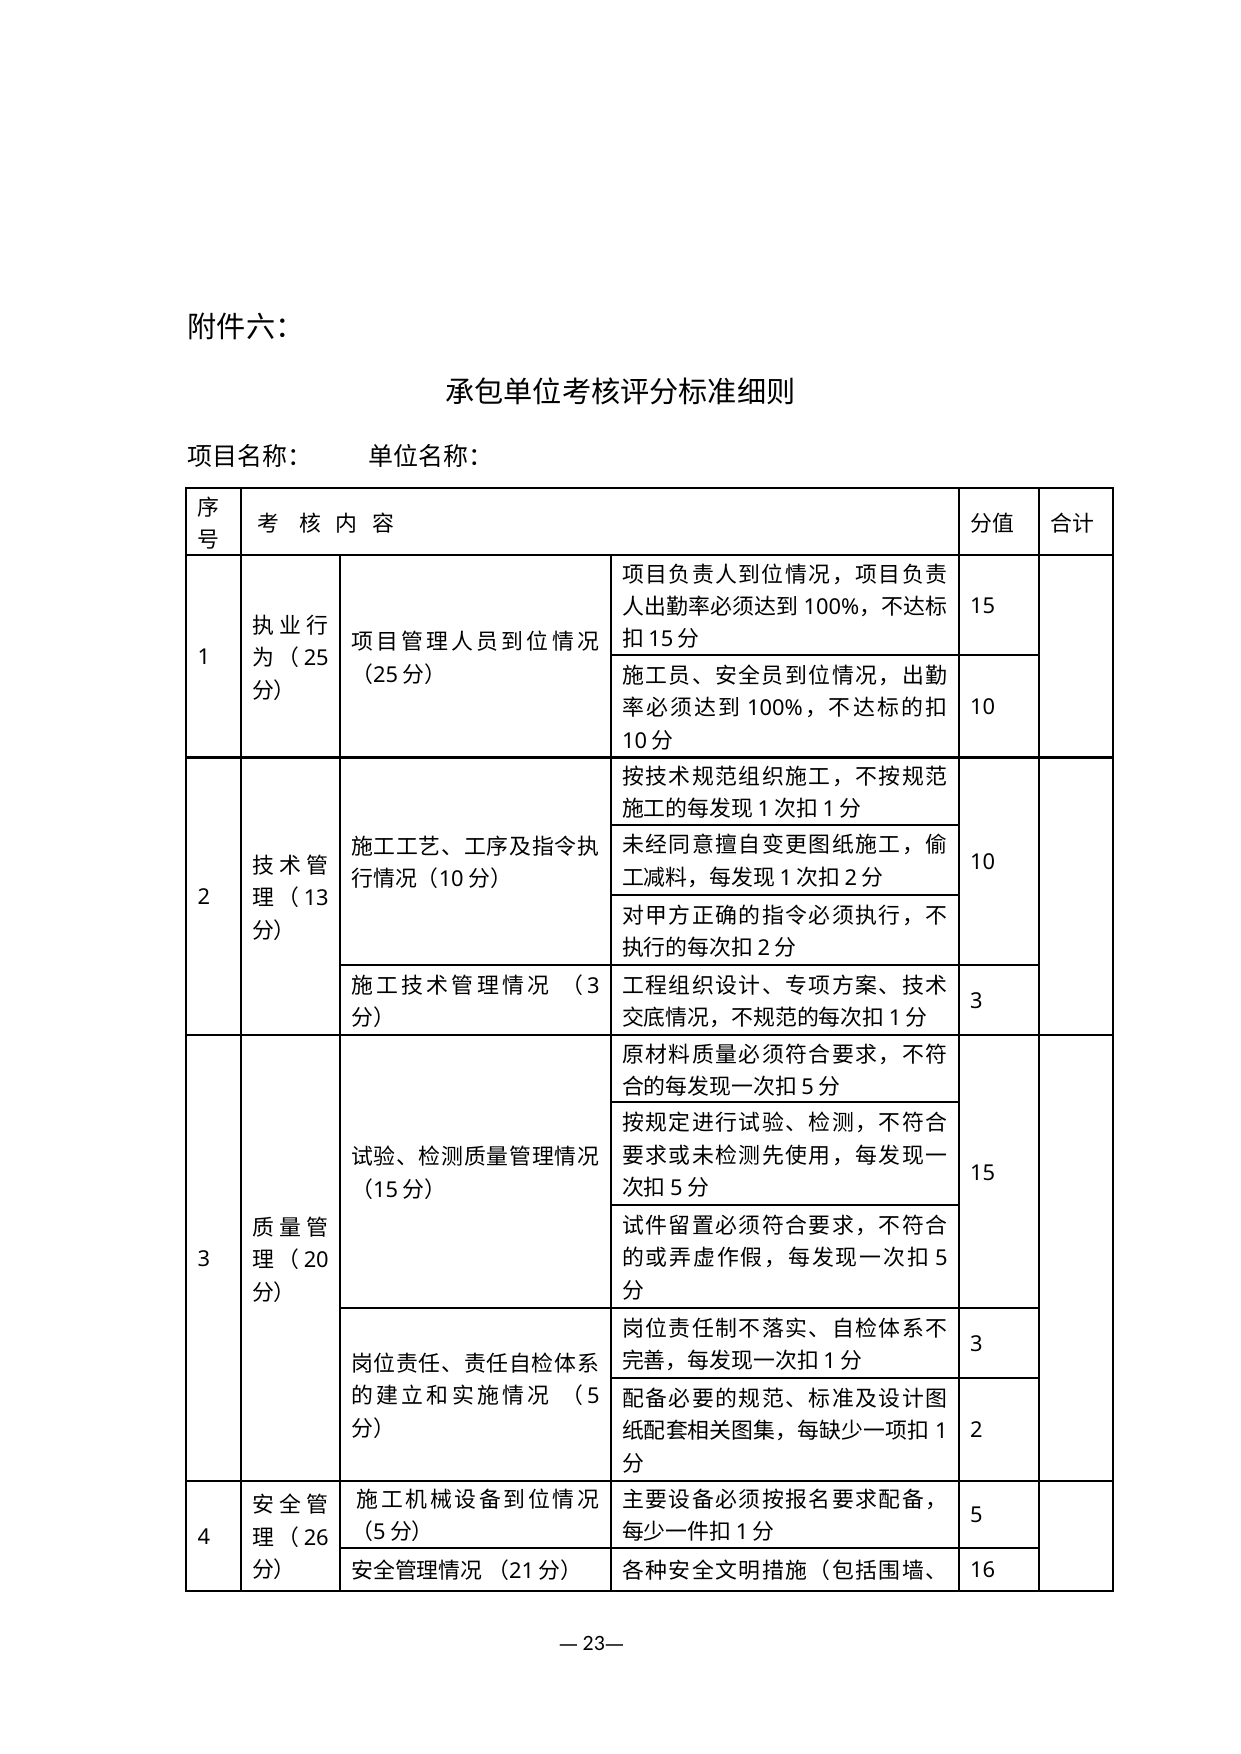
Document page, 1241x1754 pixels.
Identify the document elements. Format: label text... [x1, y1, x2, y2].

table_cell 安全管理（26分） [242, 1482, 339, 1590]
table_cell 对甲方正确的指令必须执行，不执行的每次扣2分 [612, 896, 958, 964]
table_header 合计 [1040, 489, 1112, 554]
table_cell 技术管理（13分） [242, 759, 339, 1034]
table_cell 10 [960, 656, 1038, 756]
table_cell 5 [960, 1482, 1038, 1547]
table_cell 15 [960, 556, 1038, 654]
table_cell 配备必要的规范、标准及设计图纸配套相关图集，每缺少一项扣1分 [612, 1379, 958, 1479]
table_cell 3 [960, 1309, 1038, 1377]
table_cell [1040, 759, 1112, 1034]
table_cell 按规定进行试验、检测，不符合要求或未检测先使用，每发现一次扣5分 [612, 1103, 958, 1204]
table_header 考 核 内 容 [242, 489, 958, 554]
table_cell 质量管理（20分） [242, 1036, 339, 1479]
table_cell 岗位责任制不落实、自检体系不完善，每发现一次扣1分 [612, 1309, 958, 1377]
table_cell [1040, 1482, 1112, 1590]
table_header 分值 [960, 489, 1038, 554]
table_cell 工程组织设计、专项方案、技术交底情况，不规范的每次扣1分 [612, 966, 958, 1034]
table_cell 项目负责人到位情况，项目负责人出勤率必须达到100%，不达标扣15分 [612, 556, 958, 654]
table_cell 施工机械设备到位情况（5分） [341, 1482, 610, 1547]
table_cell 16 [960, 1549, 1038, 1590]
table_cell 未经同意擅自变更图纸施工，偷工减料，每发现1次扣2分 [612, 826, 958, 894]
table_cell 施工工艺、工序及指令执行情况（10分） [341, 759, 610, 964]
table_cell 岗位责任、责任自检体系的建立和实施情况 （5分） [341, 1309, 610, 1479]
table_cell 3 [960, 966, 1038, 1034]
table_cell 2 [960, 1379, 1038, 1479]
table_cell 试验、检测质量管理情况（15分） [341, 1036, 610, 1307]
table_cell 3 [187, 1036, 240, 1479]
table_cell 10 [960, 759, 1038, 964]
table_cell 原材料质量必须符合要求，不符合的每发现一次扣5分 [612, 1036, 958, 1101]
text 项目名称： 单位名称： [187, 422, 1053, 487]
table_cell 执业行为（25分） [242, 556, 339, 756]
table_cell 15 [960, 1036, 1038, 1307]
table_cell 按技术规范组织施工，不按规范施工的每发现1次扣1分 [612, 759, 958, 823]
table_cell 试件留置必须符合要求，不符合的或弄虚作假，每发现一次扣5分 [612, 1206, 958, 1307]
table_cell 4 [187, 1482, 240, 1590]
text 附件六： [187, 292, 1053, 357]
table_cell 主要设备必须按报名要求配备，每少一件扣1分 [612, 1482, 958, 1547]
text 承包单位考核评分标准细则 [187, 357, 1053, 422]
table_cell [1040, 1036, 1112, 1479]
table_cell 2 [187, 759, 240, 1034]
table_cell [1040, 556, 1112, 756]
table_cell 安全管理情况 （21分） [341, 1549, 610, 1590]
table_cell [612, 1549, 958, 1590]
table_cell 1 [187, 556, 240, 756]
table_cell 项目管理人员到位情况（25分） [341, 556, 610, 756]
table_header 序号 [187, 489, 240, 554]
table_cell 施工技术管理情况 （3分） [341, 966, 610, 1034]
table_cell 施工员、安全员到位情况，出勤率必须达到100%，不达标的扣10分 [612, 656, 958, 756]
